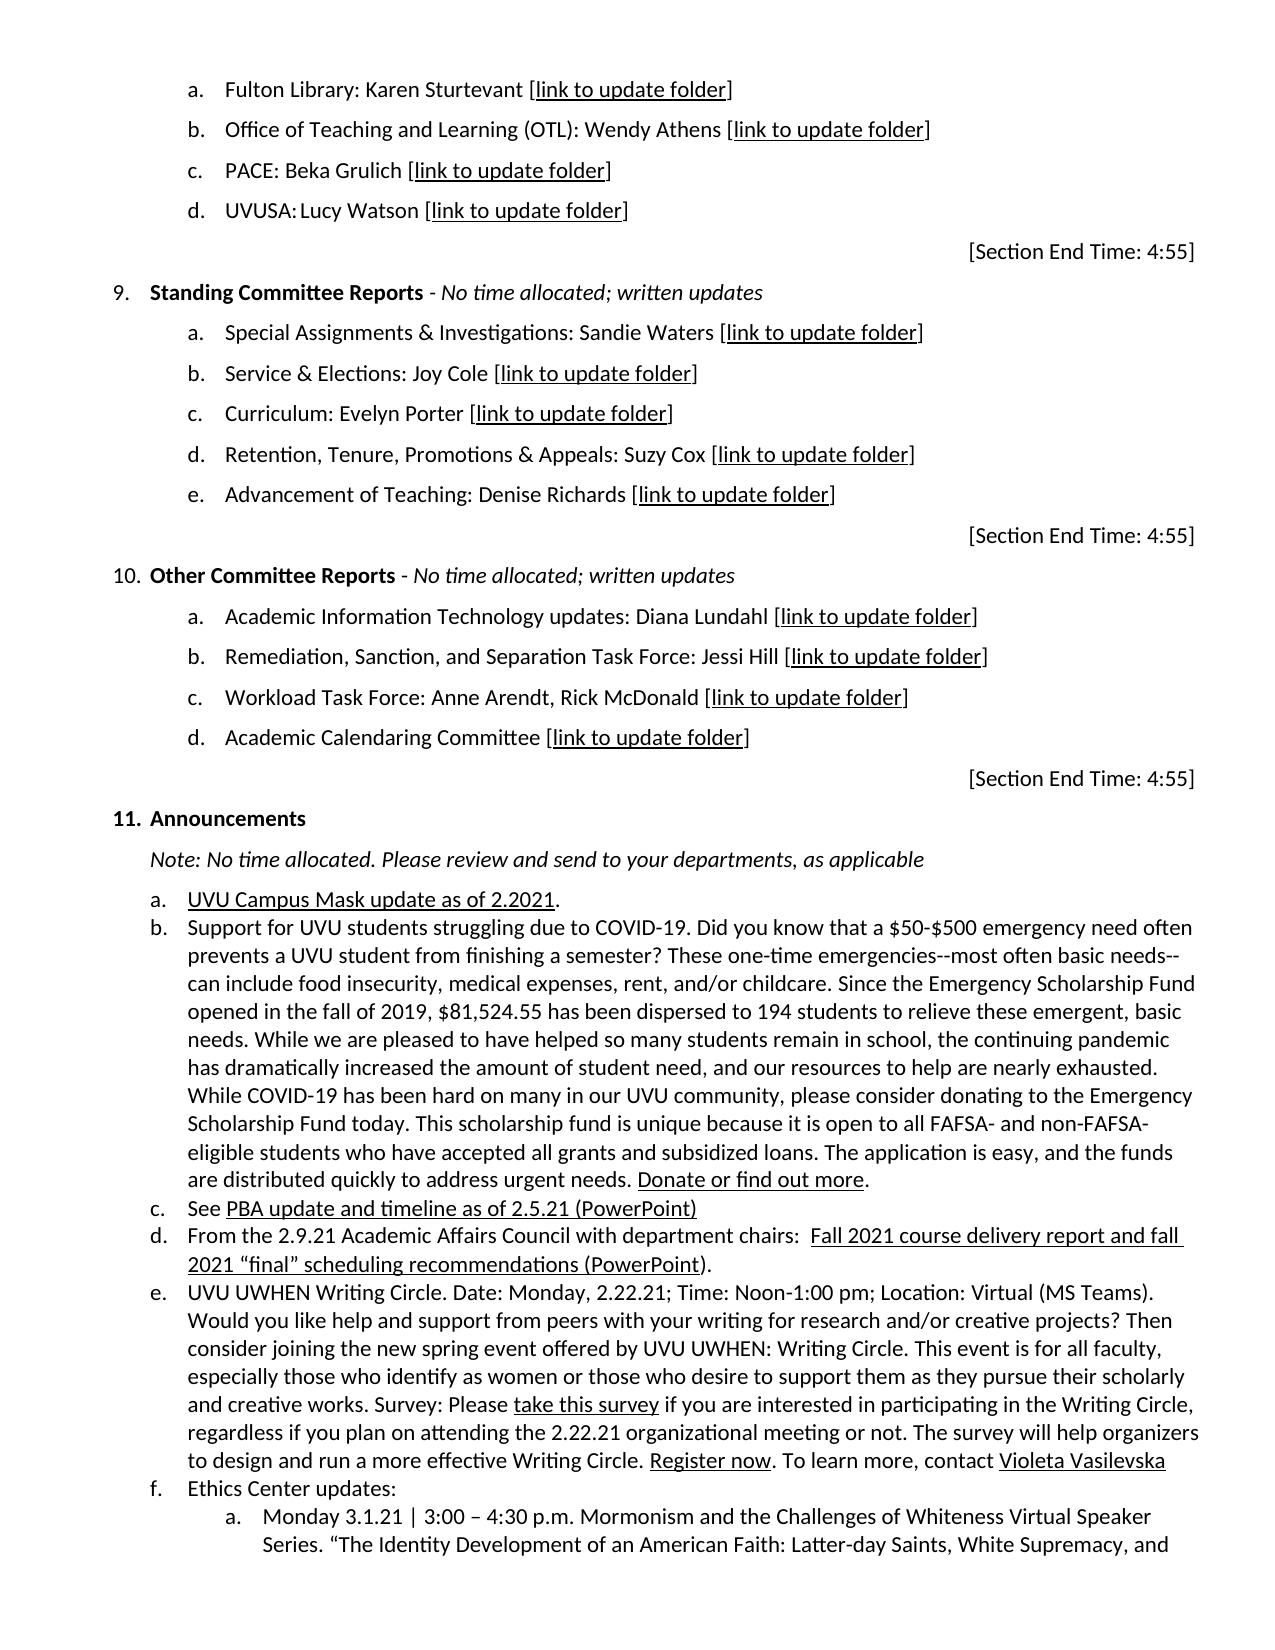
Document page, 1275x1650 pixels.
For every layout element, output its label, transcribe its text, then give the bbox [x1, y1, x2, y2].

list Service & Elections: Joy Cole [link to update folder] [187, 359, 1200, 387]
list Special Assignments & Investigations: Sandie Waters [link to update folder] [187, 318, 1200, 346]
list Curriculum: Evelyn Porter [link to update folder] [187, 399, 1200, 427]
list Ethics Center updates: [150, 1474, 1200, 1502]
list See PBA update and timeline as of 2.5.21 (PowerPoint) [150, 1194, 1200, 1222]
list Advancement of Teaching: Denise Richards [link to update folder] [187, 480, 1200, 508]
list Remediation, Sanction, and Separation Task Force: Jessi Hill [link to update folder] [187, 642, 1200, 670]
list Academic Calendaring Committee [link to update folder] [187, 723, 1200, 751]
list Other Committee Reports - No time allocated; written updates [112, 561, 1200, 589]
list Announcements [112, 804, 1200, 832]
list Office of Teaching and Learning (OTL): Wendy Athens [link to update folder] [187, 116, 1200, 143]
list From the 2.9.21 Academic Affairs Council with department chairs: Fall 2021 course delivery report and fall 2021 “final” scheduling recommendations (PowerPoint). [150, 1222, 1200, 1278]
text Note: No time allocated. Please review and send to your departments, as applicable [150, 845, 1200, 873]
text [Section End Time: 4:55] [112, 237, 1200, 265]
list Workload Task Force: Anne Arendt, Rick McDonald [link to update folder] [187, 683, 1200, 711]
list Retention, Tenure, Promotions & Appeals: Suzy Cox [link to update folder] [187, 440, 1200, 468]
list PACE: Beka Grulich [link to update folder] [187, 156, 1200, 184]
list Support for UVU students struggling due to COVID-19. Did you know that a $50-$500 emergency need often prevents a UVU student from finishing a semester? These one-time emergencies--most often basic needs--can include food insecurity, medical expenses, rent, and/or childcare. Since the Emergency Scholarship Fund opened in the fall of 2019, $81,524.55 has been dispersed to 194 students to relieve these emergent, basic needs. While we are pleased to have helped so many students remain in school, the continuing pandemic has dramatically increased the amount of student need, and our resources to help are nearly exhausted. While COVID-19 has been hard on many in our UVU community, please consider donating to the Emergency Scholarship Fund today. This scholarship fund is unique because it is open to all FAFSA- and non-FAFSA-eligible students who have accepted all grants and subsidized loans. The application is easy, and the funds are distributed quickly to address urgent needs. Donate or find out more. [150, 913, 1200, 1194]
list Fulton Library: Karen Sturtevant [link to update folder] [187, 75, 1200, 103]
list UVU UWHEN Writing Circle. Date: Monday, 2.22.21; Time: Noon-1:00 pm; Location: Virtual (MS Teams). Would you like help and support from peers with your writing for research and/or creative projects? Then consider joining the new spring event offered by UVU UWHEN: Writing Circle. This event is for all faculty, especially those who identify as women or those who desire to support them as they pursue their scholarly and creative works. Survey: Please take this survey if you are interested in participating in the Writing Circle, regardless if you plan on attending the 2.22.21 organizational meeting or not. The survey will help organizers to design and run a more effective Writing Circle. Register now. To learn more, contact Violeta Vasilevska [150, 1278, 1200, 1474]
list UVU Campus Mask update as of 2.2021. [150, 885, 1200, 913]
text [Section End Time: 4:55] [112, 764, 1200, 792]
list Academic Information Technology updates: Diana Lundahl [link to update folder] [187, 602, 1200, 630]
list Standing Committee Reports - No time allocated; written updates [112, 278, 1200, 306]
text [Section End Time: 4:55] [112, 521, 1200, 549]
list UVUSA: Lucy Watson [link to update folder] [187, 197, 1200, 224]
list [225, 1502, 1200, 1558]
